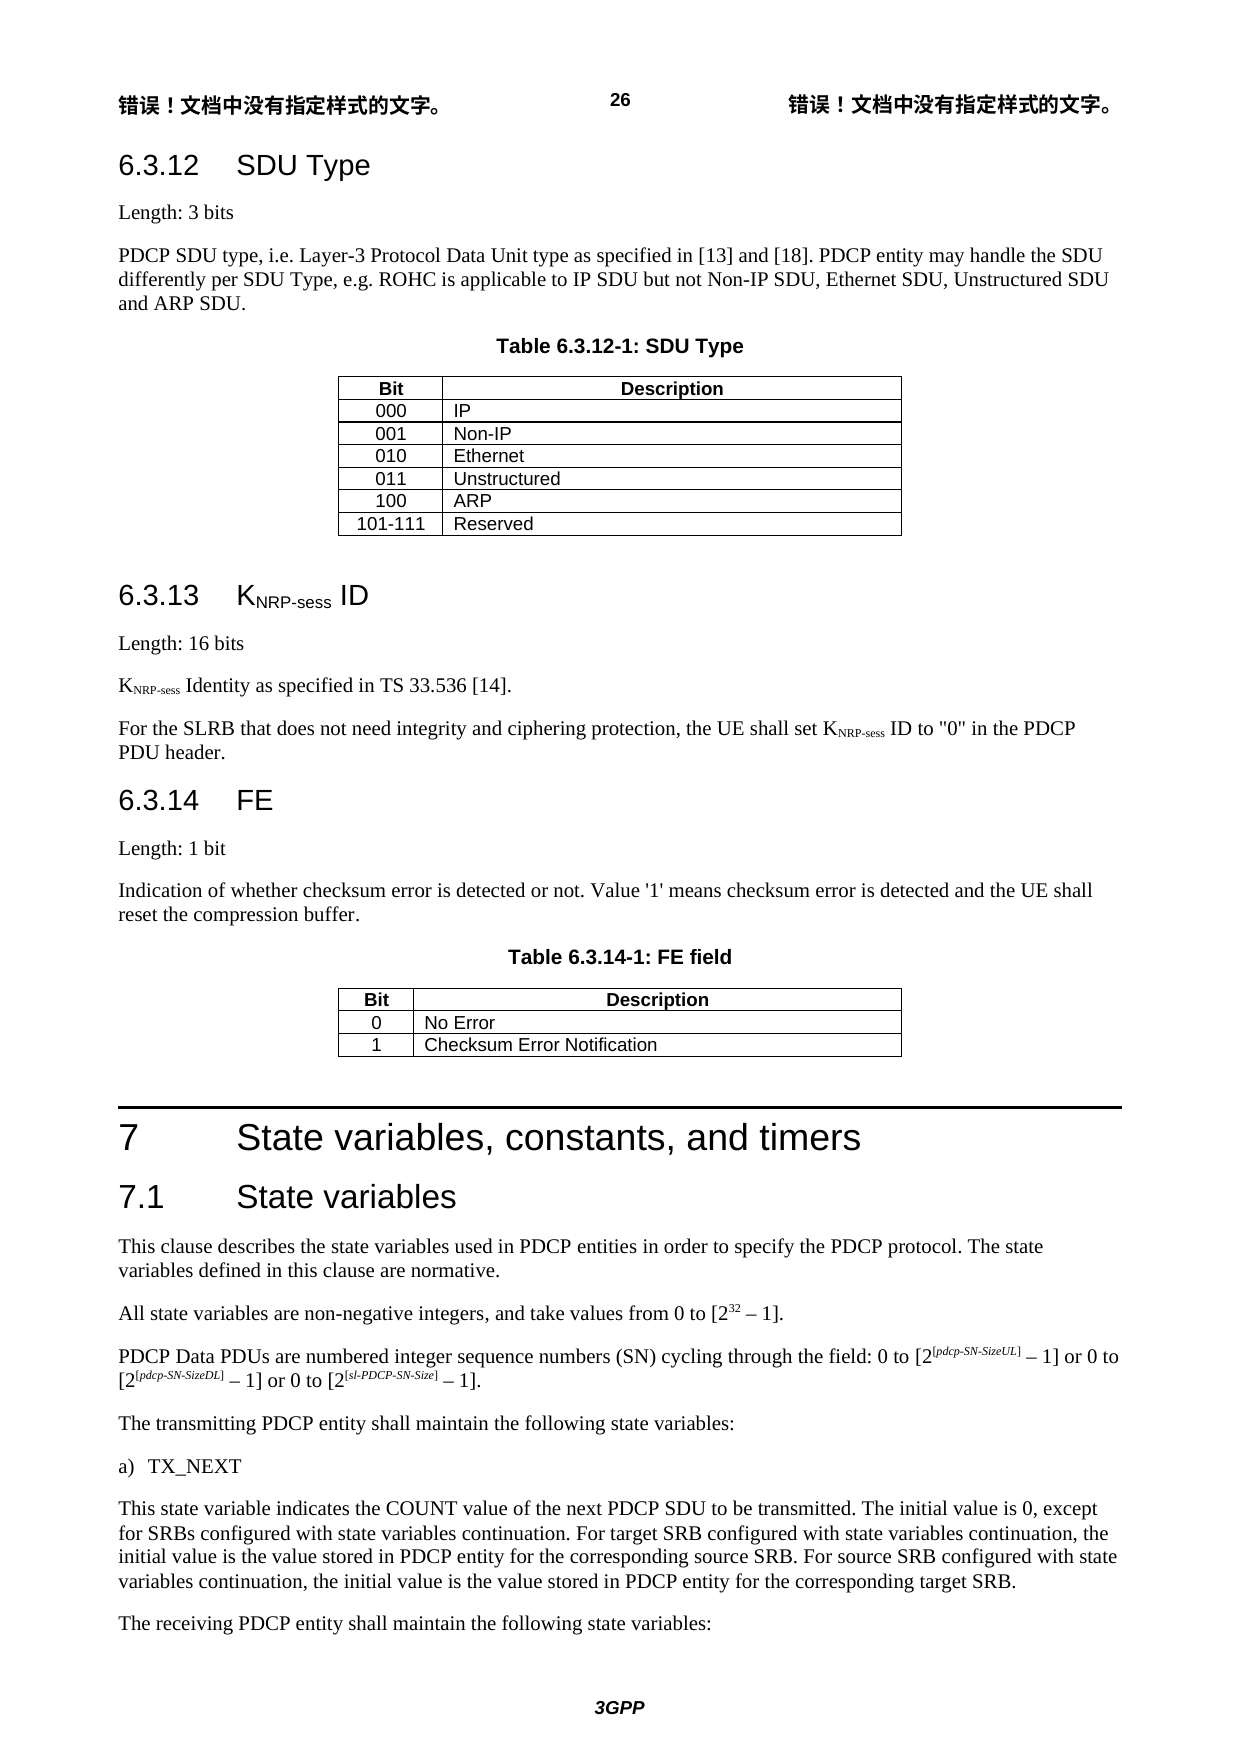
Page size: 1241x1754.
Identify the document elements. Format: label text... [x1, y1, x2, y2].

table_cell Unstructured [443, 468, 901, 489]
text This clause describes the state variables used in PDCP entities in order to specify the PDCP protocol. The state variables defined in this clause are normative. [118, 1234, 1122, 1282]
text Indication of whether checksum error is detected or not. Value '1' means checksum error is detected and the UE shall reset the compression buffer. [118, 878, 1122, 926]
table_cell ARP [443, 490, 901, 512]
text This state variable indicates the COUNT value of the next PDCP SDU to be transmitted. The initial value is 0, except for SRBs configured with state variables continuation. For target SRB configured with state variables continuation, the initial value is the value stored in PDCP entity for the corresponding source SRB. For source SRB configured with state variables continuation, the initial value is the value stored in PDCP entity for the corresponding target SRB. [118, 1496, 1122, 1593]
text Length: 1 bit [118, 835, 1122, 859]
text Table 6.3.12-1: SDU Type [118, 333, 1122, 357]
text Length: 3 bits [118, 200, 1122, 224]
table_cell 1 [339, 1034, 413, 1056]
subtitle 7 State variables, constants, and timers [118, 1109, 1122, 1158]
subtitle 6.3.13 KNRP-sess ID [118, 578, 1122, 612]
table_cell 100 [339, 490, 442, 512]
text a) TX_NEXT [118, 1453, 1122, 1478]
table_header Bit [339, 989, 413, 1010]
table_header Description [414, 989, 901, 1010]
table_cell Non-IP [443, 423, 901, 444]
subtitle 7.1 State variables [118, 1177, 1122, 1215]
text All state variables are non-negative integers, and take values from 0 to [232 – 1]. [118, 1301, 1122, 1325]
table_header Bit [339, 377, 442, 399]
text For the SLRB that does not need integrity and ciphering protection, the UE shall set KNRP-sess ID to "0" in the PDCP PDU header. [118, 716, 1122, 764]
text The receiving PDCP entity shall maintain the following state variables: [118, 1611, 1122, 1635]
table_cell Ethernet [443, 445, 901, 467]
table_cell 001 [339, 423, 442, 444]
text PDCP SDU type, i.e. Layer-3 Protocol Data Unit type as specified in [13] and [18]. PDCP entity may handle the SDU differently per SDU Type, e.g. ROHC is applicable to IP SDU but not Non-IP SDU, Ethernet SDU, Unstructured SDU and ARP SDU. [118, 243, 1122, 315]
text Length: 16 bits [118, 631, 1122, 655]
table_cell 011 [339, 468, 442, 489]
table_header Description [443, 377, 901, 399]
text The transmitting PDCP entity shall maintain the following state variables: [118, 1411, 1122, 1435]
table_cell 101-111 [339, 513, 442, 534]
text Table 6.3.14-1: FE field [118, 945, 1122, 969]
table_cell IP [443, 400, 901, 421]
table_cell No Error [414, 1011, 901, 1033]
subtitle 6.3.12 SDU Type [118, 147, 1122, 181]
text PDCP Data PDUs are numbered integer sequence numbers (SN) cycling through the field: 0 to [2[pdcp-SN-SizeUL] – 1] or 0 to [2[pdcp-SN-SizeDL] – 1] or 0 to [2[sl-PDCP-SN-Size] – 1]. [118, 1344, 1122, 1392]
table_cell Checksum Error Notification [414, 1034, 901, 1056]
text KNRP-sess Identity as specified in TS 33.536 [14]. [118, 673, 1122, 697]
subtitle 6.3.14 FE [118, 783, 1122, 817]
table_cell Reserved [443, 513, 901, 534]
table_cell 010 [339, 445, 442, 467]
table_cell 0 [339, 1011, 413, 1033]
table_cell 000 [339, 400, 442, 421]
